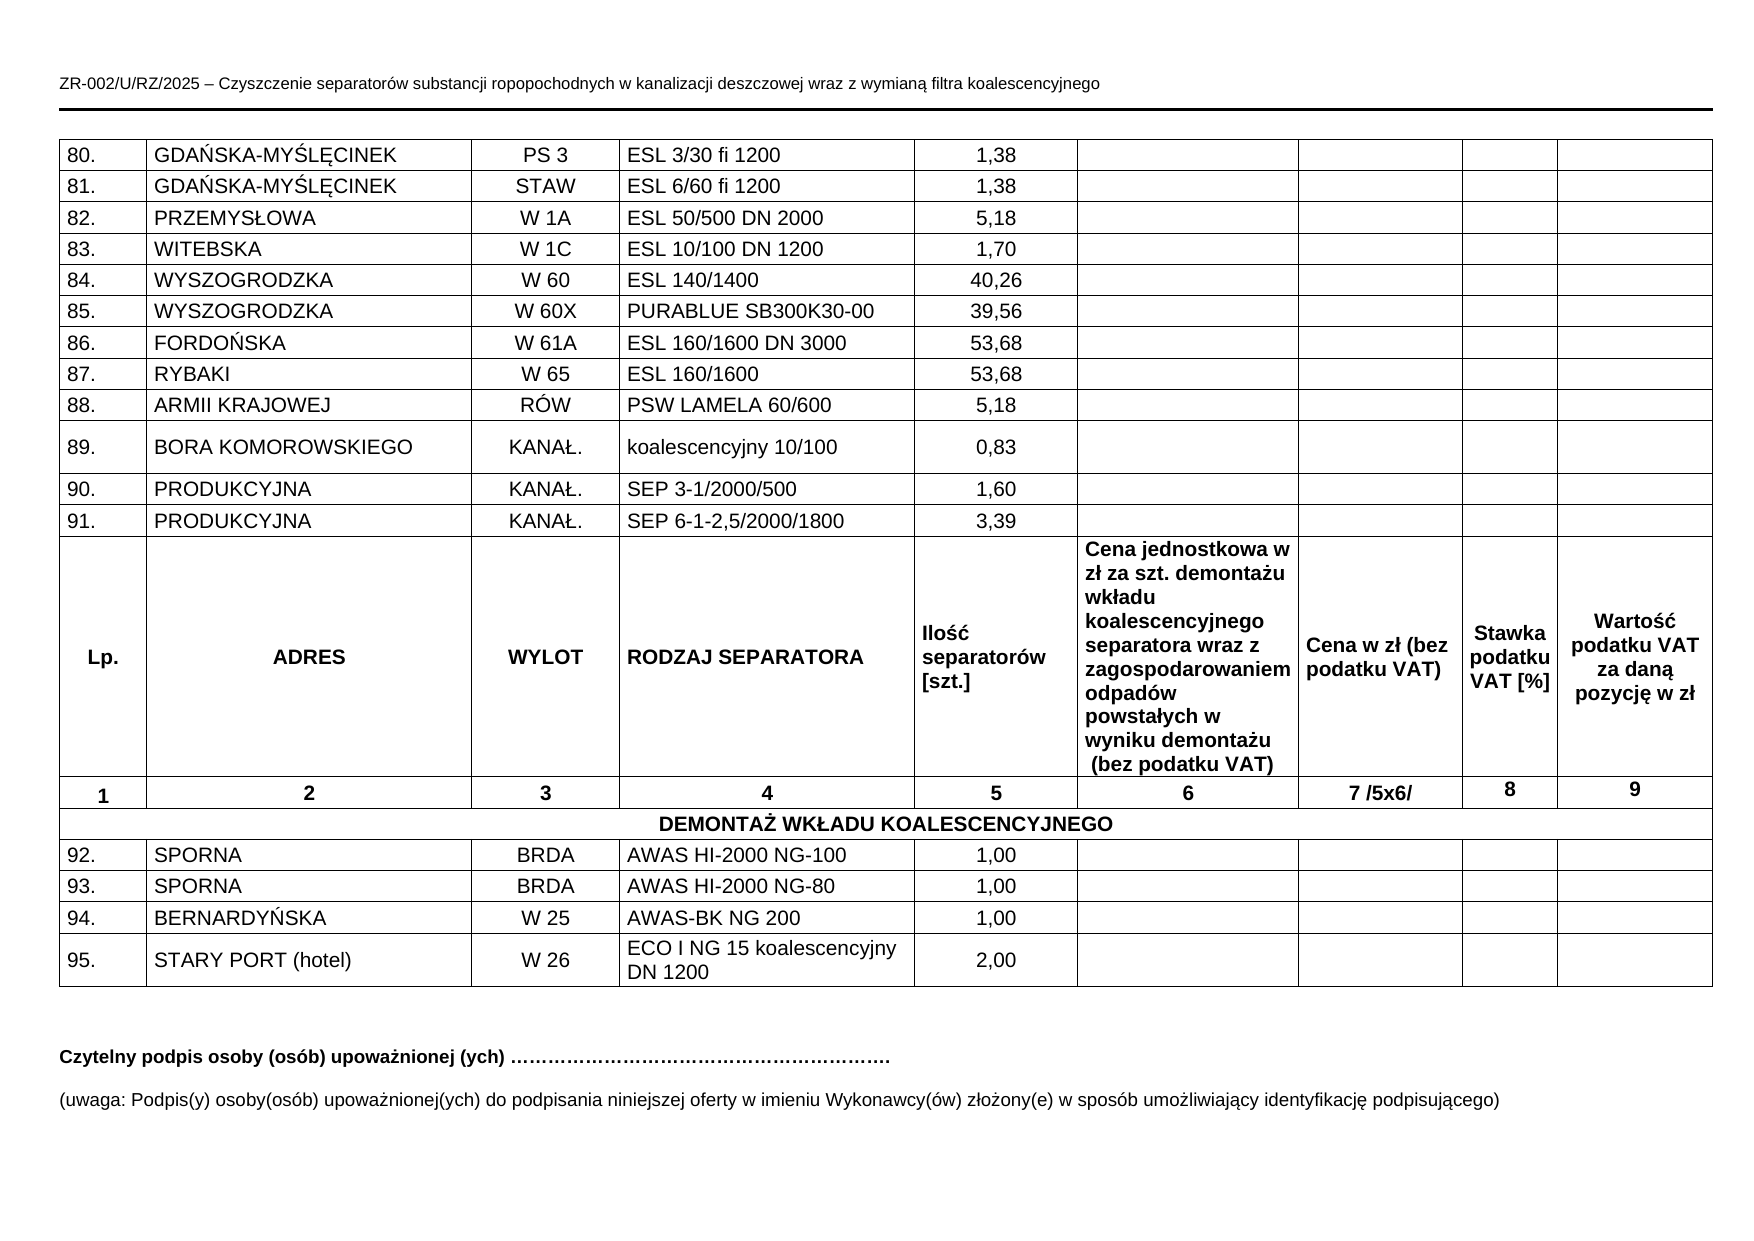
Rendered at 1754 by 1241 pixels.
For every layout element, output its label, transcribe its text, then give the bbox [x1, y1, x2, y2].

table_cell W 60 [472, 265, 619, 295]
table_cell [1299, 359, 1462, 389]
table_cell [1463, 840, 1557, 870]
table_cell 86. [60, 327, 146, 357]
table_cell [1299, 140, 1462, 170]
table_cell [1463, 265, 1557, 295]
table_cell [1299, 840, 1462, 870]
table_cell ESL 10/100 DN 1200 [620, 234, 914, 264]
table_cell [1463, 421, 1557, 473]
table_cell [1299, 421, 1462, 473]
table_cell [1078, 296, 1298, 326]
table_cell 5,18 [915, 202, 1077, 232]
table_cell 7 /5x6/ [1299, 777, 1462, 807]
table_cell ARMII KRAJOWEJ [147, 390, 471, 420]
table_cell 2 [147, 777, 471, 807]
table_cell ESL 160/1600 DN 3000 [620, 327, 914, 357]
table_cell 8 [1463, 777, 1557, 807]
table_cell [1558, 202, 1712, 232]
table_cell Cena w zł (bez podatku VAT) [1299, 537, 1462, 776]
table_cell 93. [60, 871, 146, 901]
table_cell [1558, 934, 1712, 986]
table_cell [1299, 202, 1462, 232]
table_cell AWAS HI-2000 NG-80 [620, 871, 914, 901]
table_cell BORA KOMOROWSKIEGO [147, 421, 471, 473]
table_cell PRODUKCYJNA [147, 505, 471, 536]
table_cell Lp. [60, 537, 146, 776]
table_cell W 60X [472, 296, 619, 326]
table_cell ESL 50/500 DN 2000 [620, 202, 914, 232]
table_cell 88. [60, 390, 146, 420]
table_cell RYBAKI [147, 359, 471, 389]
table_cell KANAŁ. [472, 505, 619, 536]
table_cell GDAŃSKA-MYŚLĘCINEK [147, 171, 471, 201]
table_cell [1558, 902, 1712, 932]
table_cell KANAŁ. [472, 421, 619, 473]
table_cell [1463, 934, 1557, 986]
table_cell W 1A [472, 202, 619, 232]
table_cell 1,60 [915, 474, 1077, 504]
table_cell 91. [60, 505, 146, 536]
table_cell PURABLUE SB300K30-00 [620, 296, 914, 326]
table_cell ESL 3/30 fi 1200 [620, 140, 914, 170]
table_cell [1463, 474, 1557, 504]
table_cell WYSZOGRODZKA [147, 265, 471, 295]
table_cell STAW [472, 171, 619, 201]
table_cell [1078, 202, 1298, 232]
table_cell W 61A [472, 327, 619, 357]
table_cell 4 [620, 777, 914, 807]
table_cell 80. [60, 140, 146, 170]
table_cell W 1C [472, 234, 619, 264]
table_cell [1558, 871, 1712, 901]
table_cell [1463, 202, 1557, 232]
table_cell ADRES [147, 537, 471, 776]
table_cell [1078, 140, 1298, 170]
table_cell SPORNA [147, 840, 471, 870]
table_cell Cena jednostkowa w zł za szt. demontażu wkładu koalescencyjnego separatora wraz z zagospodarowaniem odpadów powstałych w wyniku demontażu (bez podatku VAT) [1078, 537, 1298, 776]
table_cell ESL 140/1400 [620, 265, 914, 295]
table_cell 9 [1558, 777, 1712, 807]
table_cell [1078, 359, 1298, 389]
table_cell [1078, 840, 1298, 870]
table_cell 0,83 [915, 421, 1077, 473]
table_cell 89. [60, 421, 146, 473]
table_cell FORDOŃSKA [147, 327, 471, 357]
table_cell W 25 [472, 902, 619, 932]
table_cell [1463, 140, 1557, 170]
table_cell [1299, 474, 1462, 504]
table_cell [1299, 171, 1462, 201]
table_cell [1078, 474, 1298, 504]
table_cell SEP 6-1-2,5/2000/1800 [620, 505, 914, 536]
table_cell 1,00 [915, 871, 1077, 901]
table_cell koalescencyjny 10/100 [620, 421, 914, 473]
table_cell GDAŃSKA-MYŚLĘCINEK [147, 140, 471, 170]
table_cell 39,56 [915, 296, 1077, 326]
table_cell [1463, 234, 1557, 264]
table_cell ESL 160/1600 [620, 359, 914, 389]
table_cell DEMONTAŻ WKŁADU KOALESCENCYJNEGO [60, 809, 1712, 839]
table_cell [1463, 902, 1557, 932]
table_cell [1463, 871, 1557, 901]
table_cell [1558, 359, 1712, 389]
table_cell [1463, 327, 1557, 357]
table_cell [1078, 871, 1298, 901]
table_cell WITEBSKA [147, 234, 471, 264]
table_cell ECO I NG 15 koalescencyjny DN 1200 [620, 934, 914, 986]
table_cell [1078, 171, 1298, 201]
table_cell 1 [60, 777, 146, 807]
table_cell [1299, 327, 1462, 357]
table_cell [1078, 265, 1298, 295]
table_cell [1299, 902, 1462, 932]
table_cell 95. [60, 934, 146, 986]
table_cell 5 [915, 777, 1077, 807]
table_cell [1558, 296, 1712, 326]
table_cell [1299, 390, 1462, 420]
table_cell 92. [60, 840, 146, 870]
table_cell 3 [472, 777, 619, 807]
table_cell [1558, 327, 1712, 357]
table_cell [1299, 265, 1462, 295]
table_cell 5,18 [915, 390, 1077, 420]
table_cell 1,70 [915, 234, 1077, 264]
table_cell [1078, 234, 1298, 264]
table_cell PS 3 [472, 140, 619, 170]
table_cell W 65 [472, 359, 619, 389]
table_cell 1,38 [915, 171, 1077, 201]
table_cell [1558, 234, 1712, 264]
table_cell [1299, 296, 1462, 326]
table_cell [1558, 265, 1712, 295]
table_cell 87. [60, 359, 146, 389]
table_cell [1558, 840, 1712, 870]
table_cell PSW LAMELA 60/600 [620, 390, 914, 420]
table_cell WYSZOGRODZKA [147, 296, 471, 326]
table_cell [1299, 234, 1462, 264]
table_cell Stawka podatku VAT [%] [1463, 537, 1557, 776]
table_cell 94. [60, 902, 146, 932]
table_cell [1558, 505, 1712, 536]
table_cell [1558, 171, 1712, 201]
table_cell [1078, 934, 1298, 986]
table_cell 1,00 [915, 840, 1077, 870]
table_cell W 26 [472, 934, 619, 986]
table_cell BERNARDYŃSKA [147, 902, 471, 932]
table_cell ESL 6/60 fi 1200 [620, 171, 914, 201]
table_cell BRDA [472, 871, 619, 901]
table_cell [1463, 171, 1557, 201]
table_cell SPORNA [147, 871, 471, 901]
table_cell [1463, 390, 1557, 420]
table_cell 2,00 [915, 934, 1077, 986]
table_cell 83. [60, 234, 146, 264]
table_cell 82. [60, 202, 146, 232]
table_cell SEP 3-1/2000/500 [620, 474, 914, 504]
table_cell PRZEMYSŁOWA [147, 202, 471, 232]
table_cell AWAS-BK NG 200 [620, 902, 914, 932]
table_cell KANAŁ. [472, 474, 619, 504]
table_cell 53,68 [915, 359, 1077, 389]
table_cell RODZAJ SEPARATORA [620, 537, 914, 776]
table_cell 1,38 [915, 140, 1077, 170]
table_cell RÓW [472, 390, 619, 420]
table_cell BRDA [472, 840, 619, 870]
table_cell [1463, 359, 1557, 389]
table_cell [1299, 505, 1462, 536]
table_cell [1078, 327, 1298, 357]
table_cell [1078, 902, 1298, 932]
table_cell Ilość separatorów [szt.] [915, 537, 1077, 776]
table_cell 84. [60, 265, 146, 295]
table_cell 90. [60, 474, 146, 504]
table_cell WYLOT [472, 537, 619, 776]
table_cell [1558, 140, 1712, 170]
table_cell 3,39 [915, 505, 1077, 536]
table_cell [1299, 934, 1462, 986]
table_cell 53,68 [915, 327, 1077, 357]
table_cell 1,00 [915, 902, 1077, 932]
table_cell [1558, 474, 1712, 504]
table_cell STARY PORT (hotel) [147, 934, 471, 986]
table_cell [1463, 296, 1557, 326]
table_cell [1558, 421, 1712, 473]
table_cell [1078, 505, 1298, 536]
table_cell 6 [1078, 777, 1298, 807]
table_cell 81. [60, 171, 146, 201]
table_cell 85. [60, 296, 146, 326]
table_cell Wartość podatku VAT za daną pozycję w zł [1558, 537, 1712, 776]
table_cell PRODUKCYJNA [147, 474, 471, 504]
table_cell AWAS HI-2000 NG-100 [620, 840, 914, 870]
table_cell [1299, 871, 1462, 901]
table_cell [1078, 421, 1298, 473]
table_cell [1078, 390, 1298, 420]
table_cell [1558, 390, 1712, 420]
table_cell [1463, 505, 1557, 536]
table_cell 40,26 [915, 265, 1077, 295]
